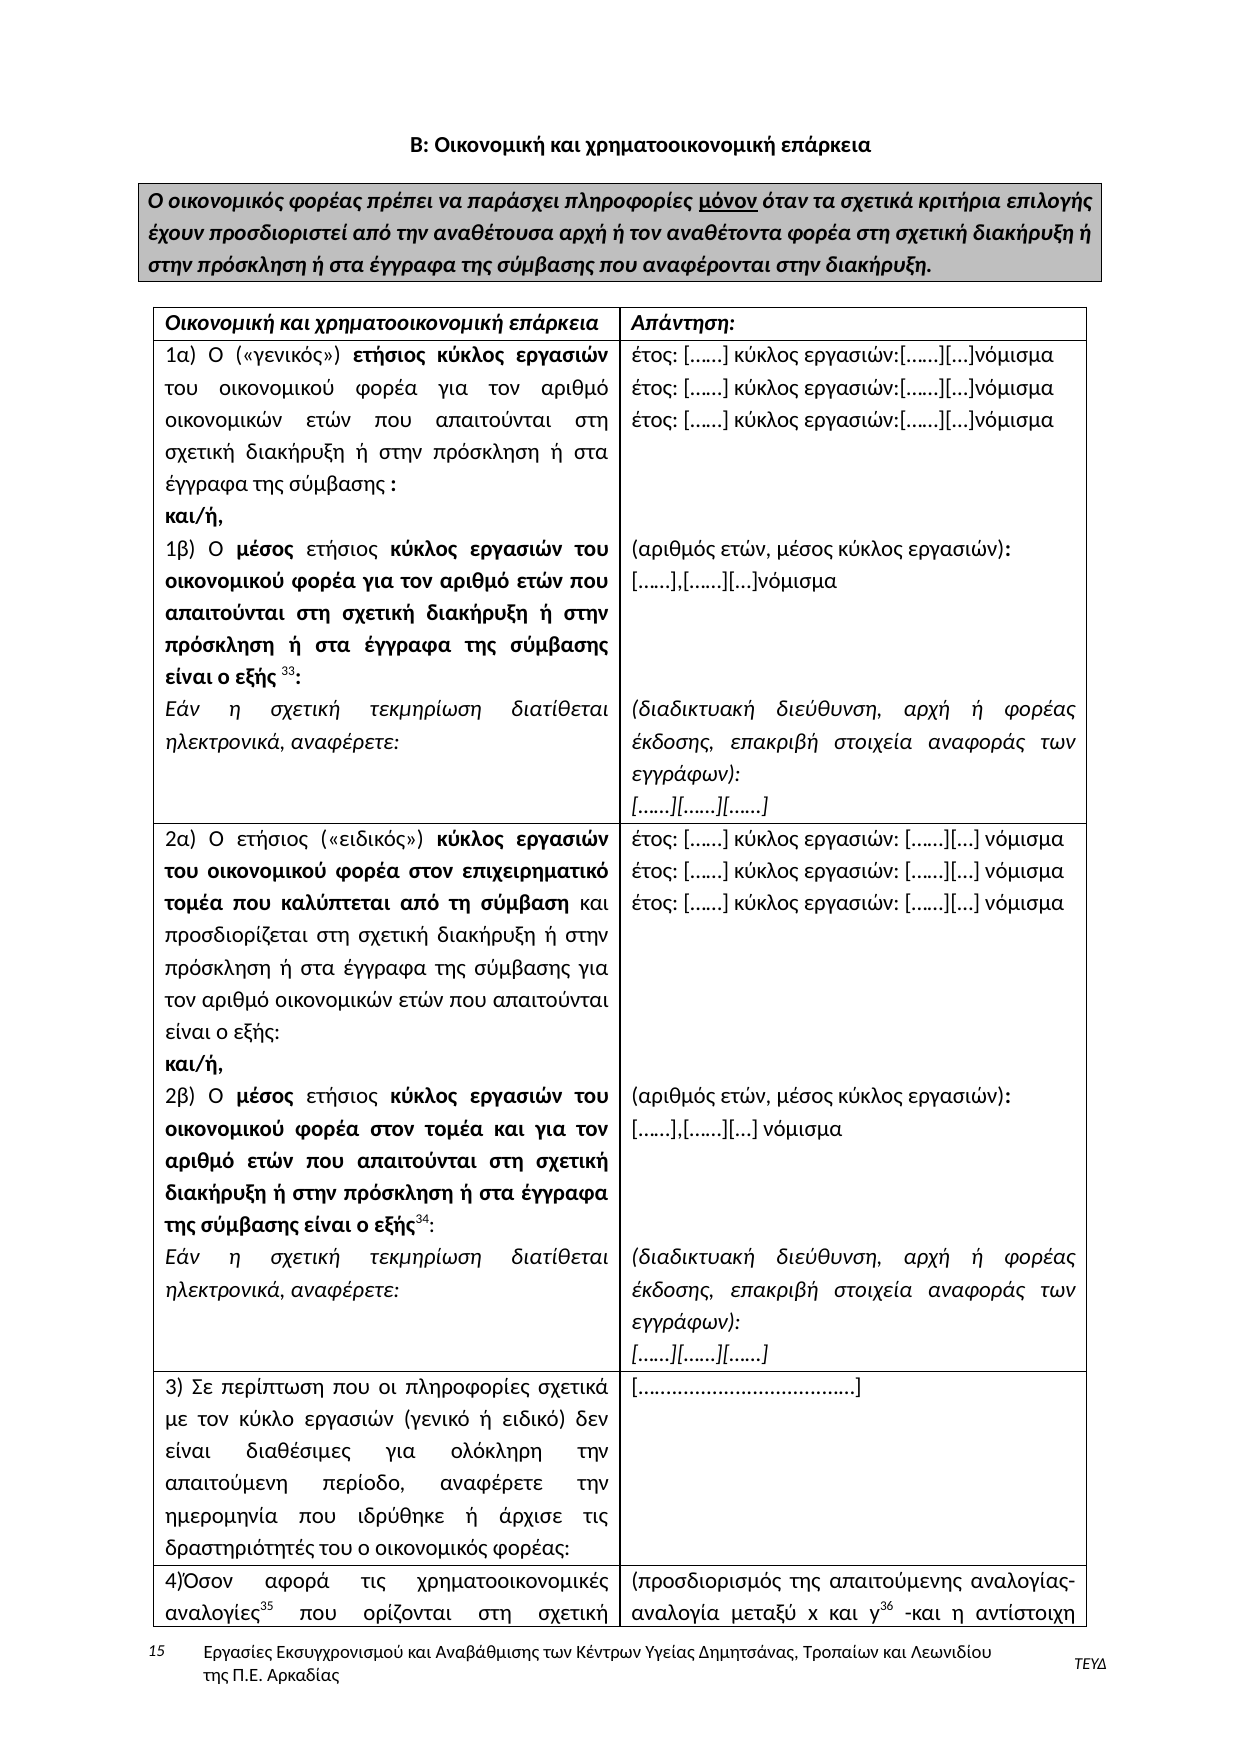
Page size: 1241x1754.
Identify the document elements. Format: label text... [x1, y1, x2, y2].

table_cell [154, 1566, 619, 1626]
table_cell 1α) Ο («γενικός») ετήσιος κύκλος εργασιών του οικονομικού φορέα για τον αριθμό οικονομικών ετών που απαιτούνται στη σχετική διακήρυξη ή στην πρόσκληση ή στα έγγραφα της σύμβασης : και/ή, 1β) Ο μέσος ετήσιος κύκλος εργασιών του οικονομικού φορέα για τον αριθμό ετών που απαιτούνται στη σχετική διακήρυξη ή στην πρόσκληση ή στα έγγραφα της σύμβασης είναι ο εξής : Εάν η σχετική τεκμηρίωση διατίθεται ηλεκτρονικά, αναφέρετε: [154, 341, 619, 823]
text Ο οικονομικός φορέας πρέπει να παράσχει πληροφορίες μόνον όταν τα σχετικά κριτήρια επιλογής έχουν προσδιοριστεί από την αναθέτουσα αρχή ή τον αναθέτοντα φορέα στη σχετική διακήρυξη ή στην πρόσκληση ή στα έγγραφα της σύμβασης που αναφέρονται στην διακήρυξη. [139, 184, 1101, 281]
table_cell 3) Σε περίπτωση που οι πληροφορίες σχετικά με τον κύκλο εργασιών (γενικό ή ειδικό) δεν είναι διαθέσιμες για ολόκληρη την απαιτούμενη περίοδο, αναφέρετε την ημερομηνία που ιδρύθηκε ή άρχισε τις δραστηριότητές του ο οικονομικός φορέας: [154, 1372, 619, 1565]
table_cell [621, 1566, 1086, 1626]
table_header Οικονομική και χρηματοοικονομική επάρκεια [154, 308, 619, 339]
table_cell […................................…] [621, 1372, 1086, 1565]
text Β: Οικονομική και χρηματοοικονομική επάρκεια [148, 130, 1092, 158]
table_header Απάντηση: [621, 308, 1086, 339]
table_cell έτος: [……] κύκλος εργασιών: [……][…] νόμισμα έτος: [……] κύκλος εργασιών: [……][…] νόμισμα έτος: [……] κύκλος εργασιών: [……][…] νόμισμα (αριθμός ετών, μέσος κύκλος εργασιών): [……],[……][…] νόμισμα (διαδικτυακή διεύθυνση, αρχή ή φορέας έκδοσης, επακριβή στοιχεία αναφοράς των εγγράφων): [……][……][……] [621, 824, 1086, 1371]
table_cell έτος: [……] κύκλος εργασιών:[……][…]νόμισμα έτος: [……] κύκλος εργασιών:[……][…]νόμισμα έτος: [……] κύκλος εργασιών:[……][…]νόμισμα (αριθμός ετών, μέσος κύκλος εργασιών): [……],[……][…]νόμισμα (διαδικτυακή διεύθυνση, αρχή ή φορέας έκδοσης, επακριβή στοιχεία αναφοράς των εγγράφων): [……][……][……] [621, 341, 1086, 823]
table_cell 2α) Ο ετήσιος («ειδικός») κύκλος εργασιών του οικονομικού φορέα στον επιχειρηματικό τομέα που καλύπτεται από τη σύμβαση και προσδιορίζεται στη σχετική διακήρυξη ή στην πρόσκληση ή στα έγγραφα της σύμβασης για τον αριθμό οικονομικών ετών που απαιτούνται είναι ο εξής: και/ή, 2β) Ο μέσος ετήσιος κύκλος εργασιών του οικονομικού φορέα στον τομέα και για τον αριθμό ετών που απαιτούνται στη σχετική διακήρυξη ή στην πρόσκληση ή στα έγγραφα της σύμβασης είναι ο εξής: Εάν η σχετική τεκμηρίωση διατίθεται ηλεκτρονικά, αναφέρετε: [154, 824, 619, 1371]
